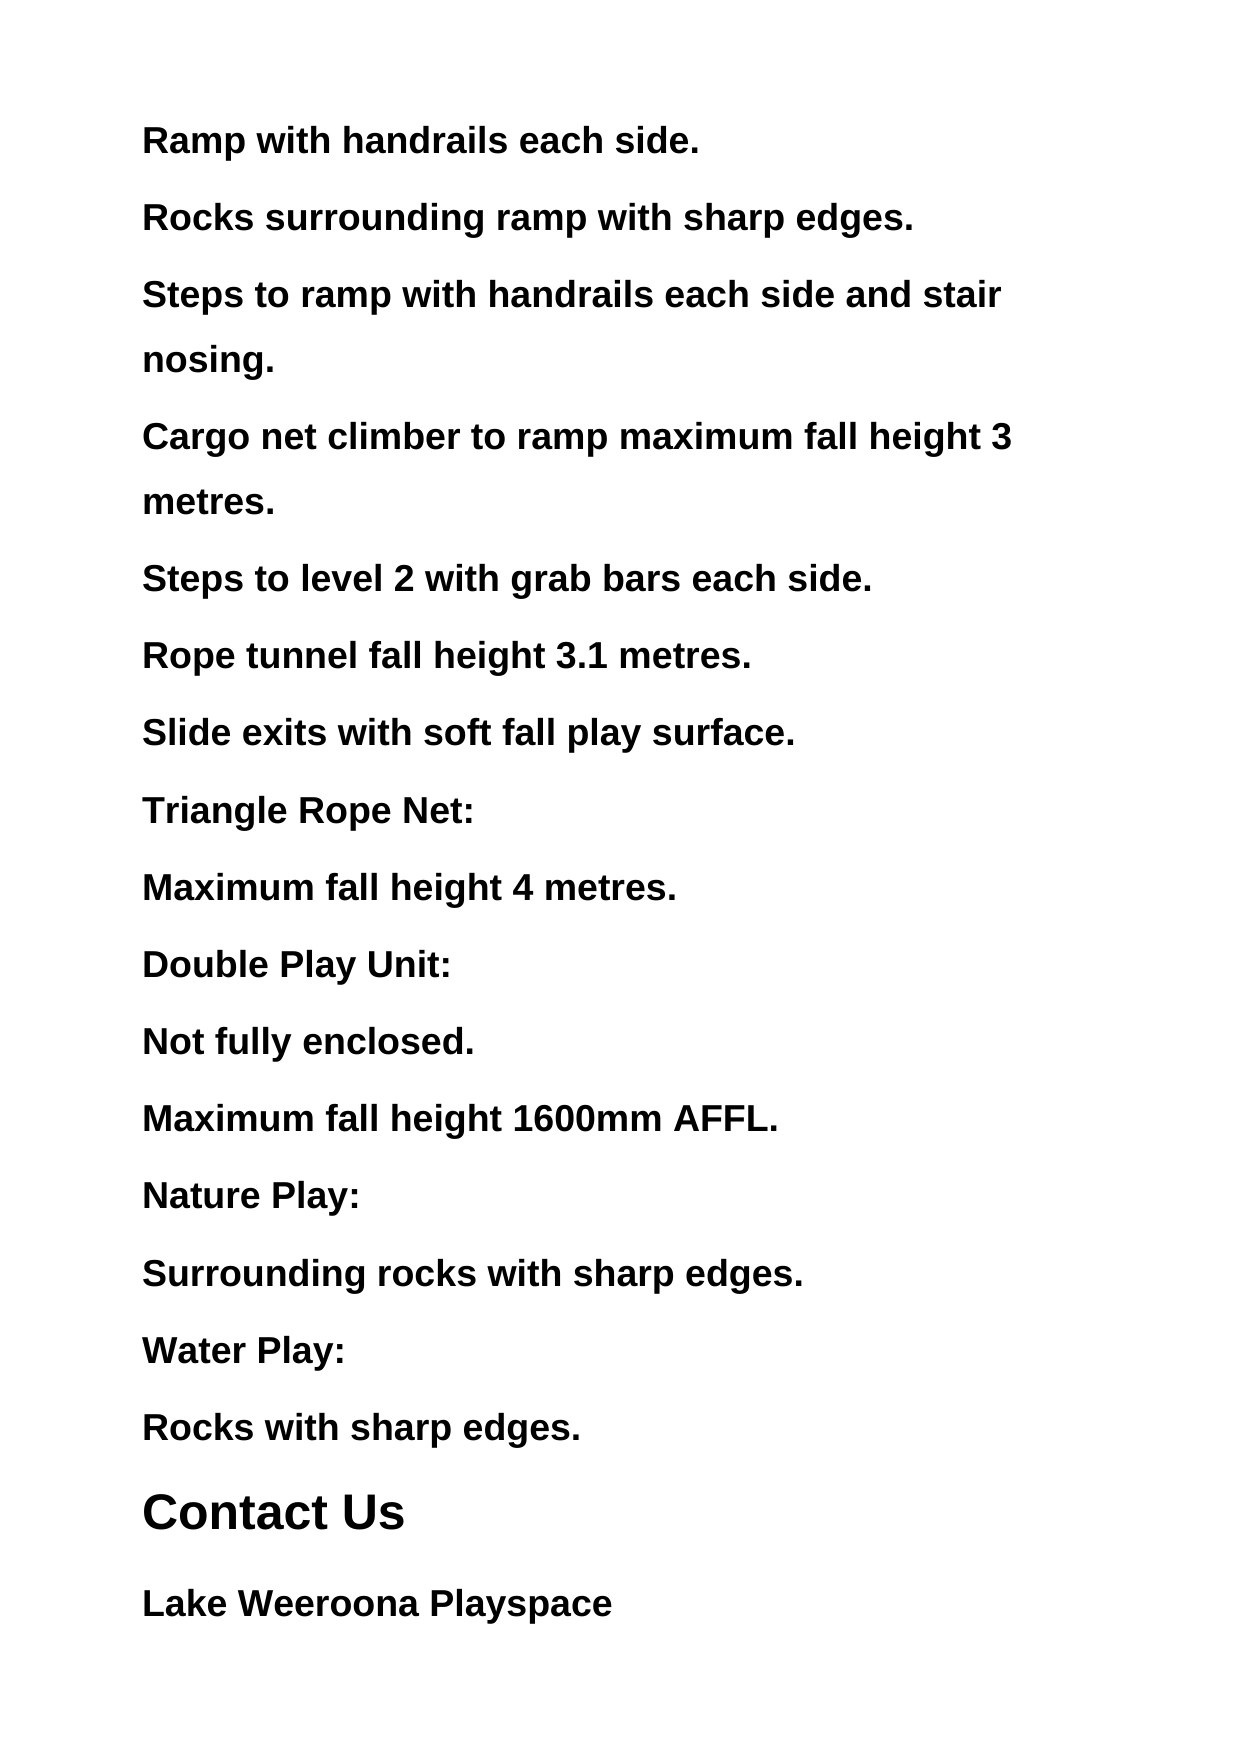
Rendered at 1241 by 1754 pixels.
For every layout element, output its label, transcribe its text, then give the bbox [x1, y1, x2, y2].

text Double Play Unit: [142, 942, 1098, 985]
text Ramp with handrails each side. [142, 118, 1098, 161]
text Lake Weeroona Playspace [142, 1581, 1098, 1624]
text Steps to ramp with handrails each side and stair nosing. [142, 272, 1098, 380]
text Cargo net climber to ramp maximum fall height 3 metres. [142, 414, 1098, 522]
text Rope tunnel fall height 3.1 metres. [142, 633, 1098, 677]
text Not fully enclosed. [142, 1019, 1098, 1062]
text Steps to level 2 with grab bars each side. [142, 556, 1098, 599]
text Maximum fall height 4 metres. [142, 865, 1098, 908]
text Maximum fall height 1600mm AFFL. [142, 1097, 1098, 1140]
text Triangle Rope Net: [142, 788, 1098, 831]
text Water Play: [142, 1328, 1098, 1371]
text Surrounding rocks with sharp edges. [142, 1251, 1098, 1294]
text Slide exits with soft fall play surface. [142, 711, 1098, 754]
subtitle Contact Us [142, 1482, 1098, 1540]
text Rocks with sharp edges. [142, 1405, 1098, 1448]
text Rocks surrounding ramp with sharp edges. [142, 195, 1098, 238]
text Nature Play: [142, 1174, 1098, 1217]
